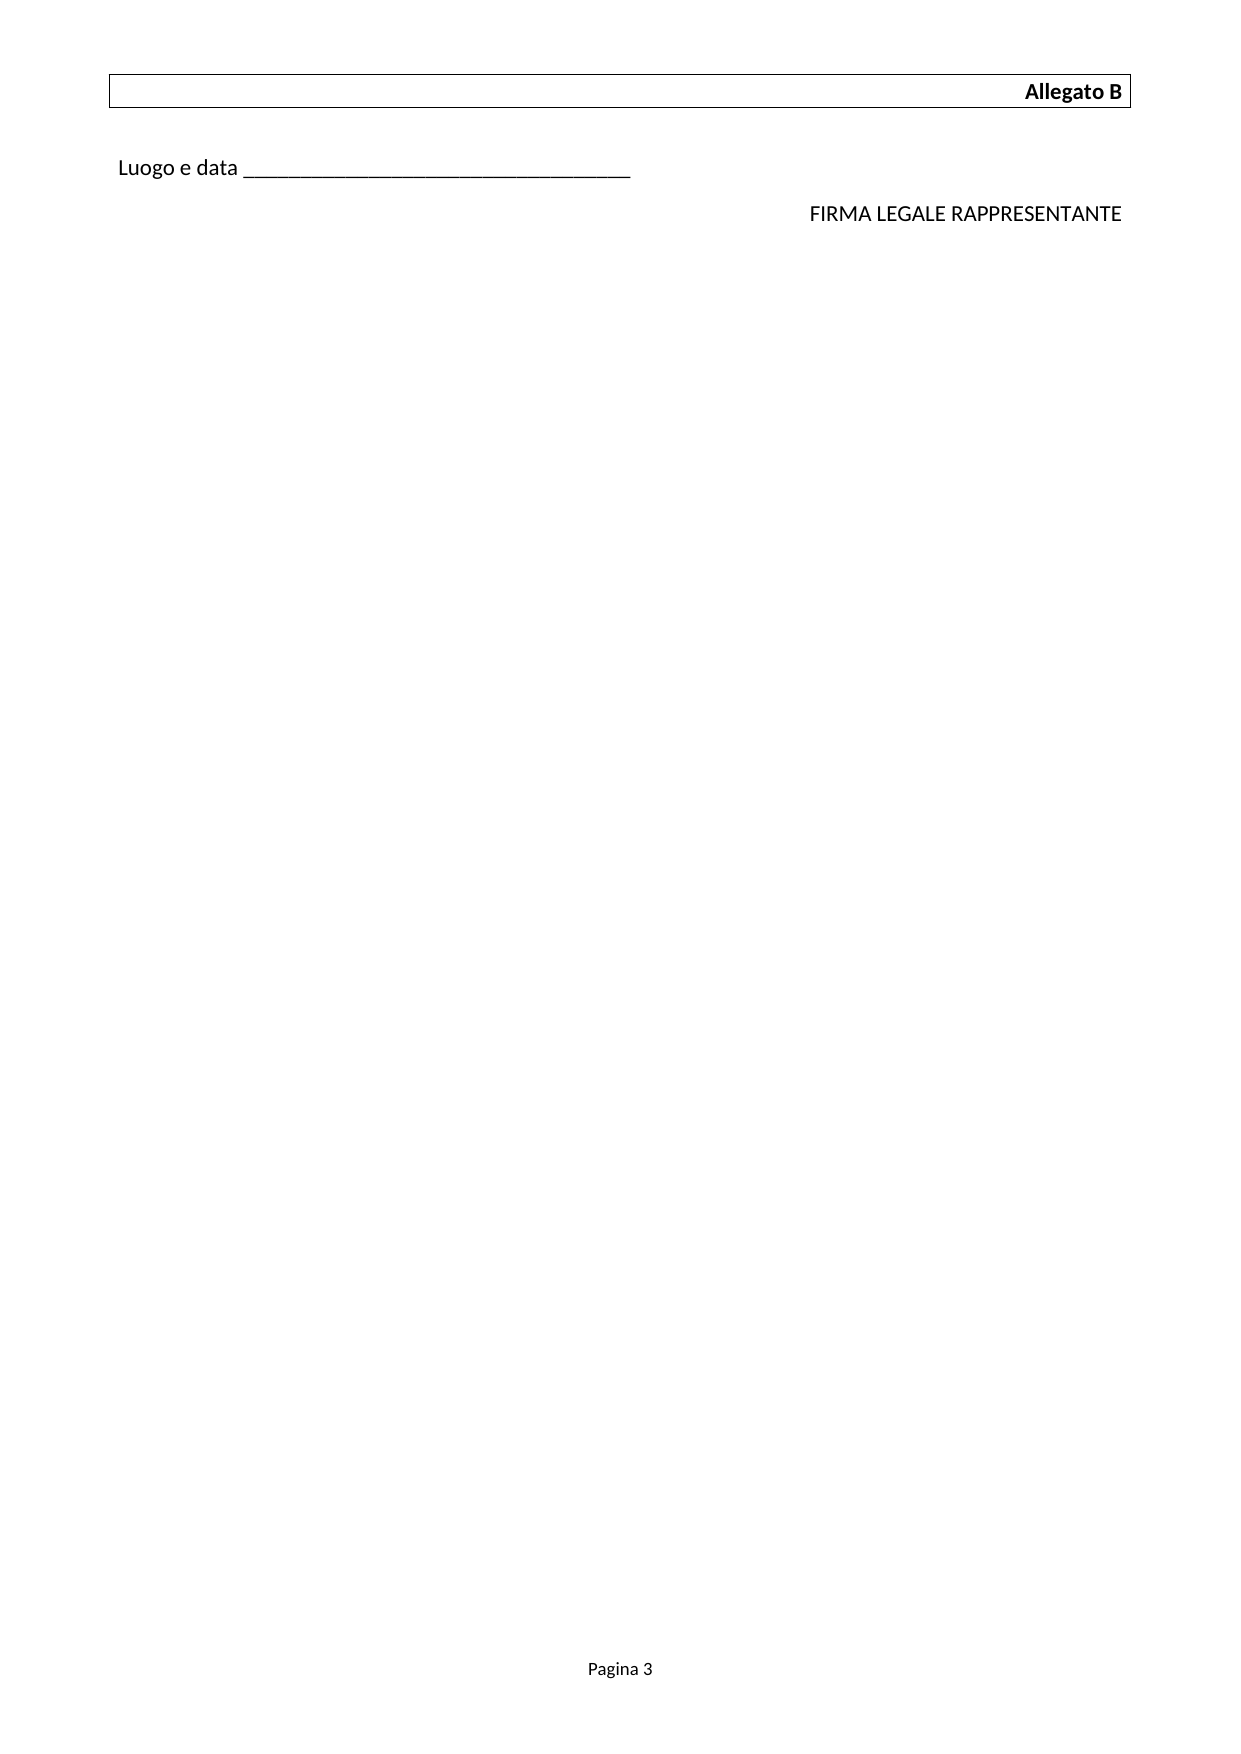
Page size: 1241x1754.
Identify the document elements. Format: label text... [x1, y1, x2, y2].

text FIRMA LEGALE RAPPRESENTANTE [118, 199, 1122, 228]
text Luogo e data __________________________________ [118, 153, 1122, 181]
